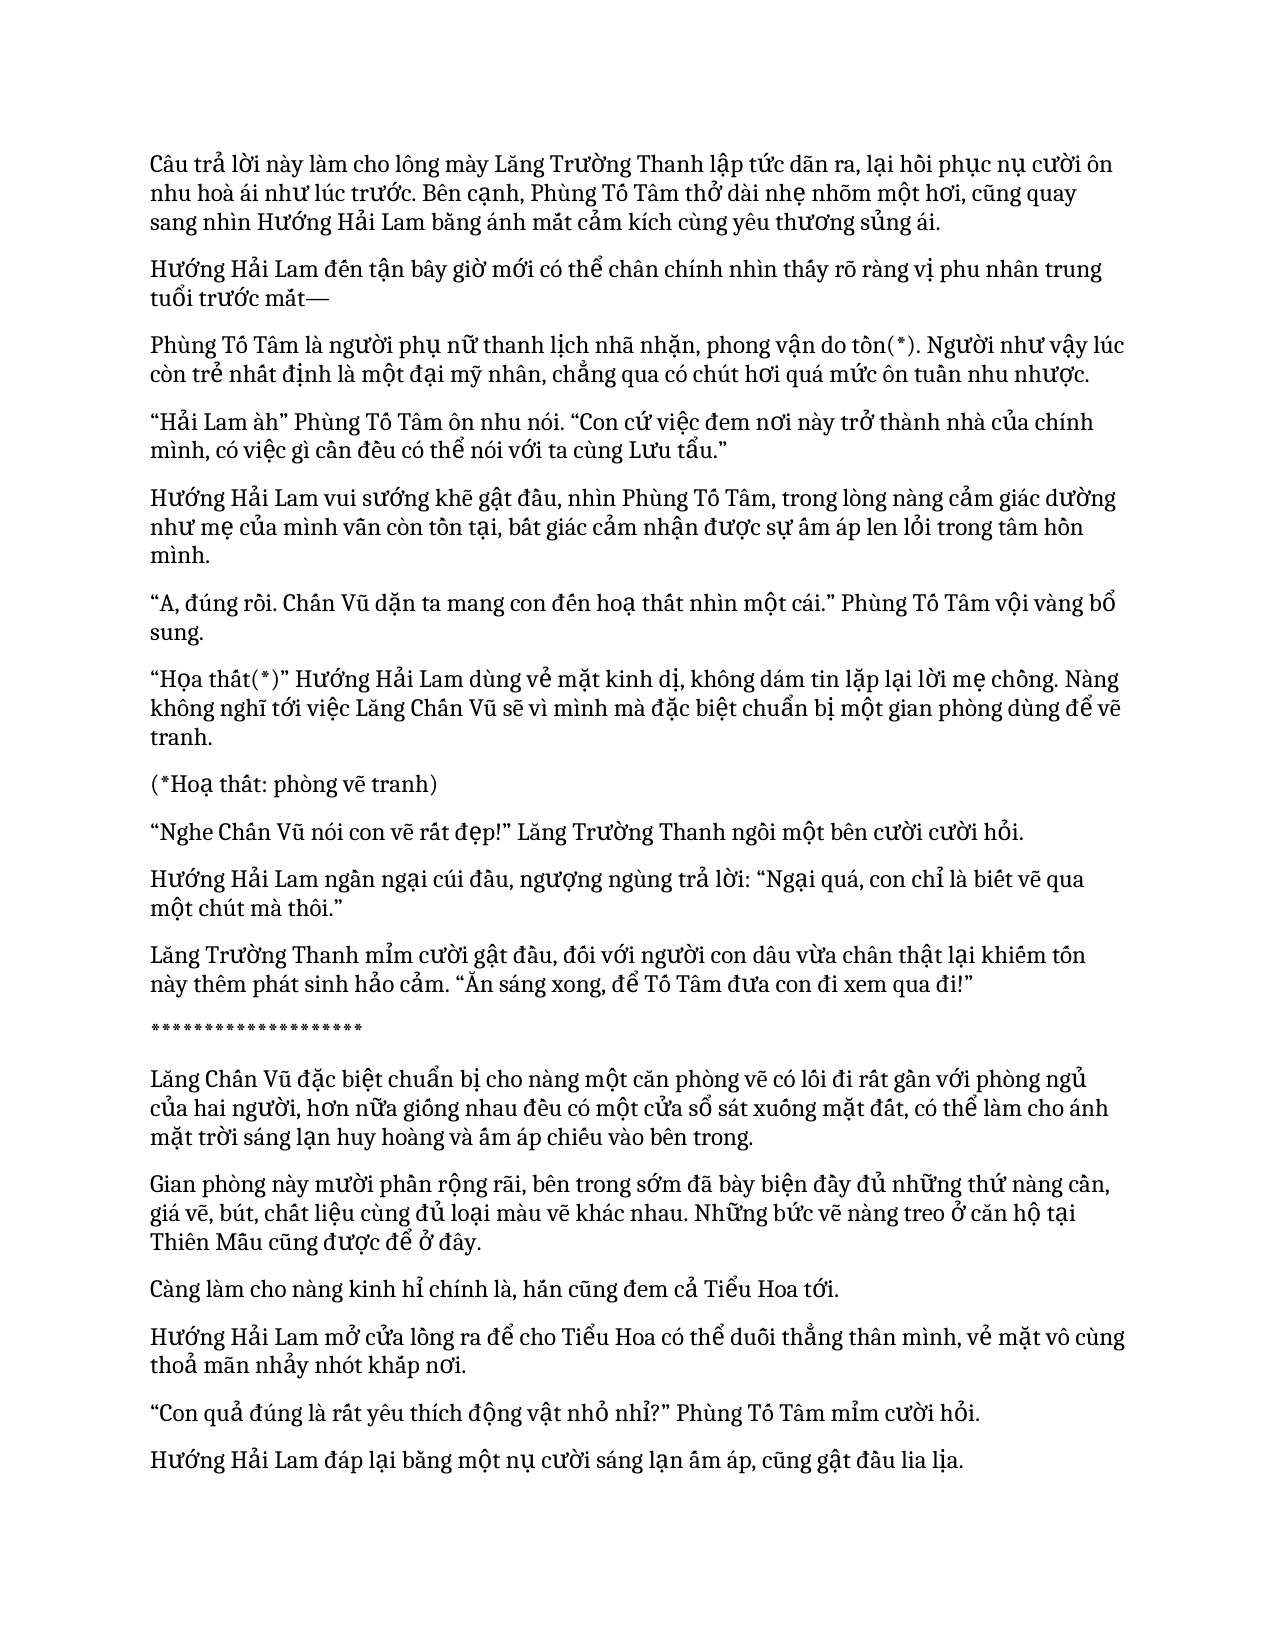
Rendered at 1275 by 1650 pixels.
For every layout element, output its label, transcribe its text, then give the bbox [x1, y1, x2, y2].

text Lăng Chấn Vũ đặc biệt chuẩn bị cho nàng một căn phòng vẽ có lối đi rất gần với phòng ngủ của hai người, hơn nữa giống nhau đều có một cửa sổ sát xuống mặt đất, có thể làm cho ánh mặt trời sáng lạn huy hoàng và ấm áp chiếu vào bên trong. [150, 1065, 1125, 1151]
text “Hải Lam àh” Phùng Tố Tâm ôn nhu nói. “Con cứ việc đem nơi này trở thành nhà của chính mình, có việc gì cần đều có thể nói với ta cùng Lưu tẩu.” [150, 407, 1125, 465]
text Hướng Hải Lam đáp lại bằng một nụ cười sáng lạn ấm áp, cũng gật đầu lia lịa. [150, 1446, 1125, 1475]
text Câu trả lời này làm cho lông mày Lăng Trường Thanh lập tức dãn ra, lại hồi phục nụ cười ôn nhu hoà ái như lúc trước. Bên cạnh, Phùng Tố Tâm thở dài nhẹ nhõm một hơi, cũng quay sang nhìn Hướng Hải Lam bằng ánh mắt cảm kích cùng yêu thương sủng ái. [150, 150, 1125, 236]
text “Họa thất(*)” Hướng Hải Lam dùng vẻ mặt kinh dị, không dám tin lặp lại lời mẹ chồng. Nàng không nghĩ tới việc Lăng Chấn Vũ sẽ vì mình mà đặc biệt chuẩn bị một gian phòng dùng để vẽ tranh. [150, 665, 1125, 751]
text “Nghe Chấn Vũ nói con vẽ rất đẹp!” Lăng Trường Thanh ngồi một bên cười cười hỏi. [150, 817, 1125, 846]
text Hướng Hải Lam vui sướng khẽ gật đầu, nhìn Phùng Tố Tâm, trong lòng nàng cảm giác dường như mẹ của mình vẫn còn tồn tại, bất giác cảm nhận được sự ấm áp len lỏi trong tâm hồn mình. [150, 484, 1125, 570]
text Gian phòng này mười phần rộng rãi, bên trong sớm đã bày biện đầy đủ những thứ nàng cần, giá vẽ, bút, chất liệu cùng đủ loại màu vẽ khác nhau. Những bức vẽ nàng treo ở căn hộ tại Thiên Mẫu cũng được để ở đây. [150, 1170, 1125, 1256]
text Hướng Hải Lam đến tận bây giờ mới có thể chân chính nhìn thấy rõ ràng vị phu nhân trung tuổi trước mắt— [150, 255, 1125, 312]
text “Con quả đúng là rất yêu thích động vật nhỏ nhỉ?” Phùng Tố Tâm mỉm cười hỏi. [150, 1399, 1125, 1427]
text Phùng Tố Tâm là người phụ nữ thanh lịch nhã nhặn, phong vận do tồn(*). Người như vậy lúc còn trẻ nhất định là một đại mỹ nhân, chẳng qua có chút hơi quá mức ôn tuần nhu nhược. [150, 331, 1125, 389]
text Lăng Trường Thanh mỉm cười gật đầu, đối với người con dâu vừa chân thật lại khiếm tốn này thêm phát sinh hảo cảm. “Ăn sáng xong, để Tố Tâm đưa con đi xem qua đi!” [150, 941, 1125, 999]
text (*Hoạ thất: phòng vẽ tranh) [150, 770, 1125, 799]
text Càng làm cho nàng kinh hỉ chính là, hắn cũng đem cả Tiểu Hoa tới. [150, 1275, 1125, 1304]
text “A, đúng rồi. Chấn Vũ dặn ta mang con đến hoạ thất nhìn một cái.” Phùng Tố Tâm vội vàng bổ sung. [150, 589, 1125, 646]
text Hướng Hải Lam ngần ngại cúi đầu, ngượng ngùng trả lời: “Ngại quá, con chỉ là biết vẽ qua một chút mà thôi.” [150, 865, 1125, 922]
text ******************** [150, 1017, 1125, 1046]
text Hướng Hải Lam mở cửa lồng ra để cho Tiểu Hoa có thể duỗi thẳng thân mình, vẻ mặt vô cùng thoả mãn nhảy nhót khắp nơi. [150, 1322, 1125, 1380]
